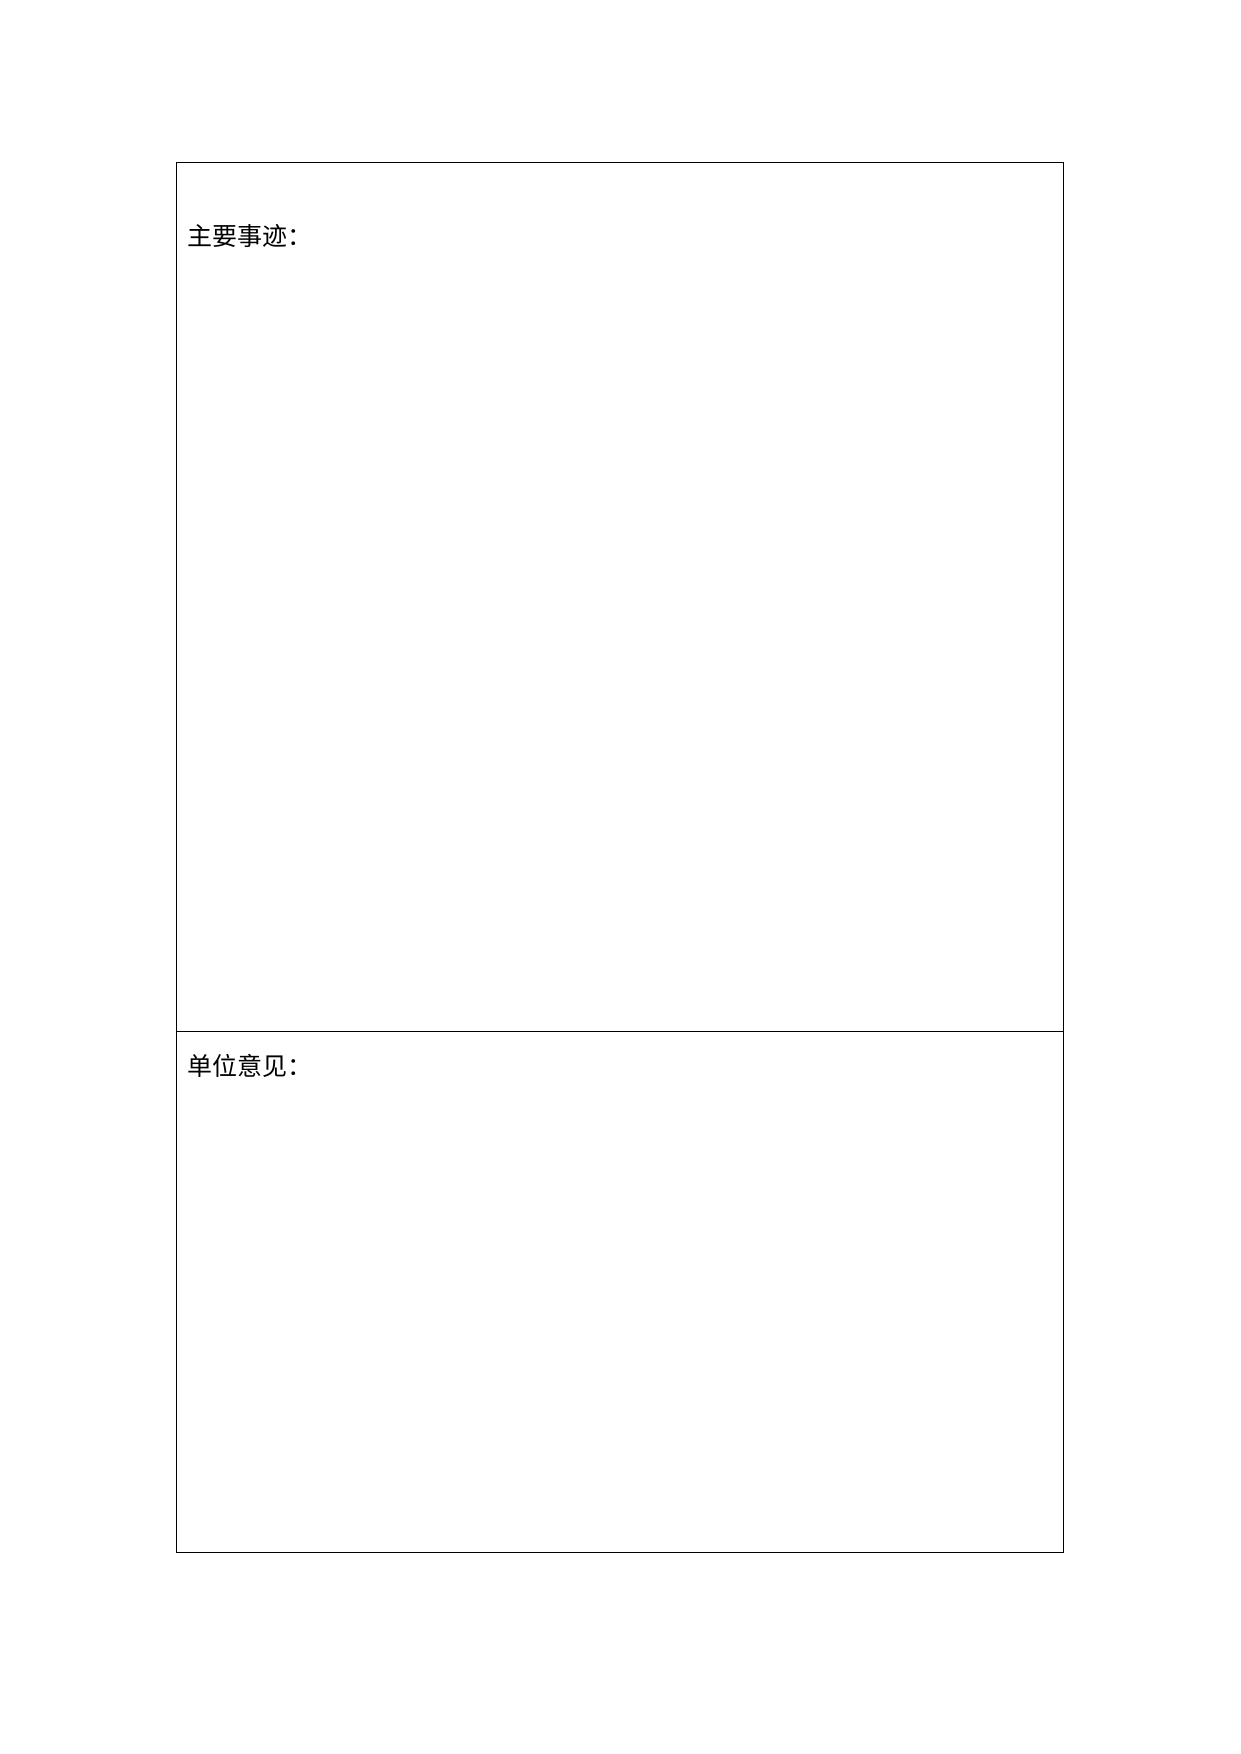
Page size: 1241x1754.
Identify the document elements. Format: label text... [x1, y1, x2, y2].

table_cell 主要事迹： [177, 163, 1063, 1031]
table_cell 单位意见： 二〇 年 月 日（章） [177, 1032, 1063, 1552]
